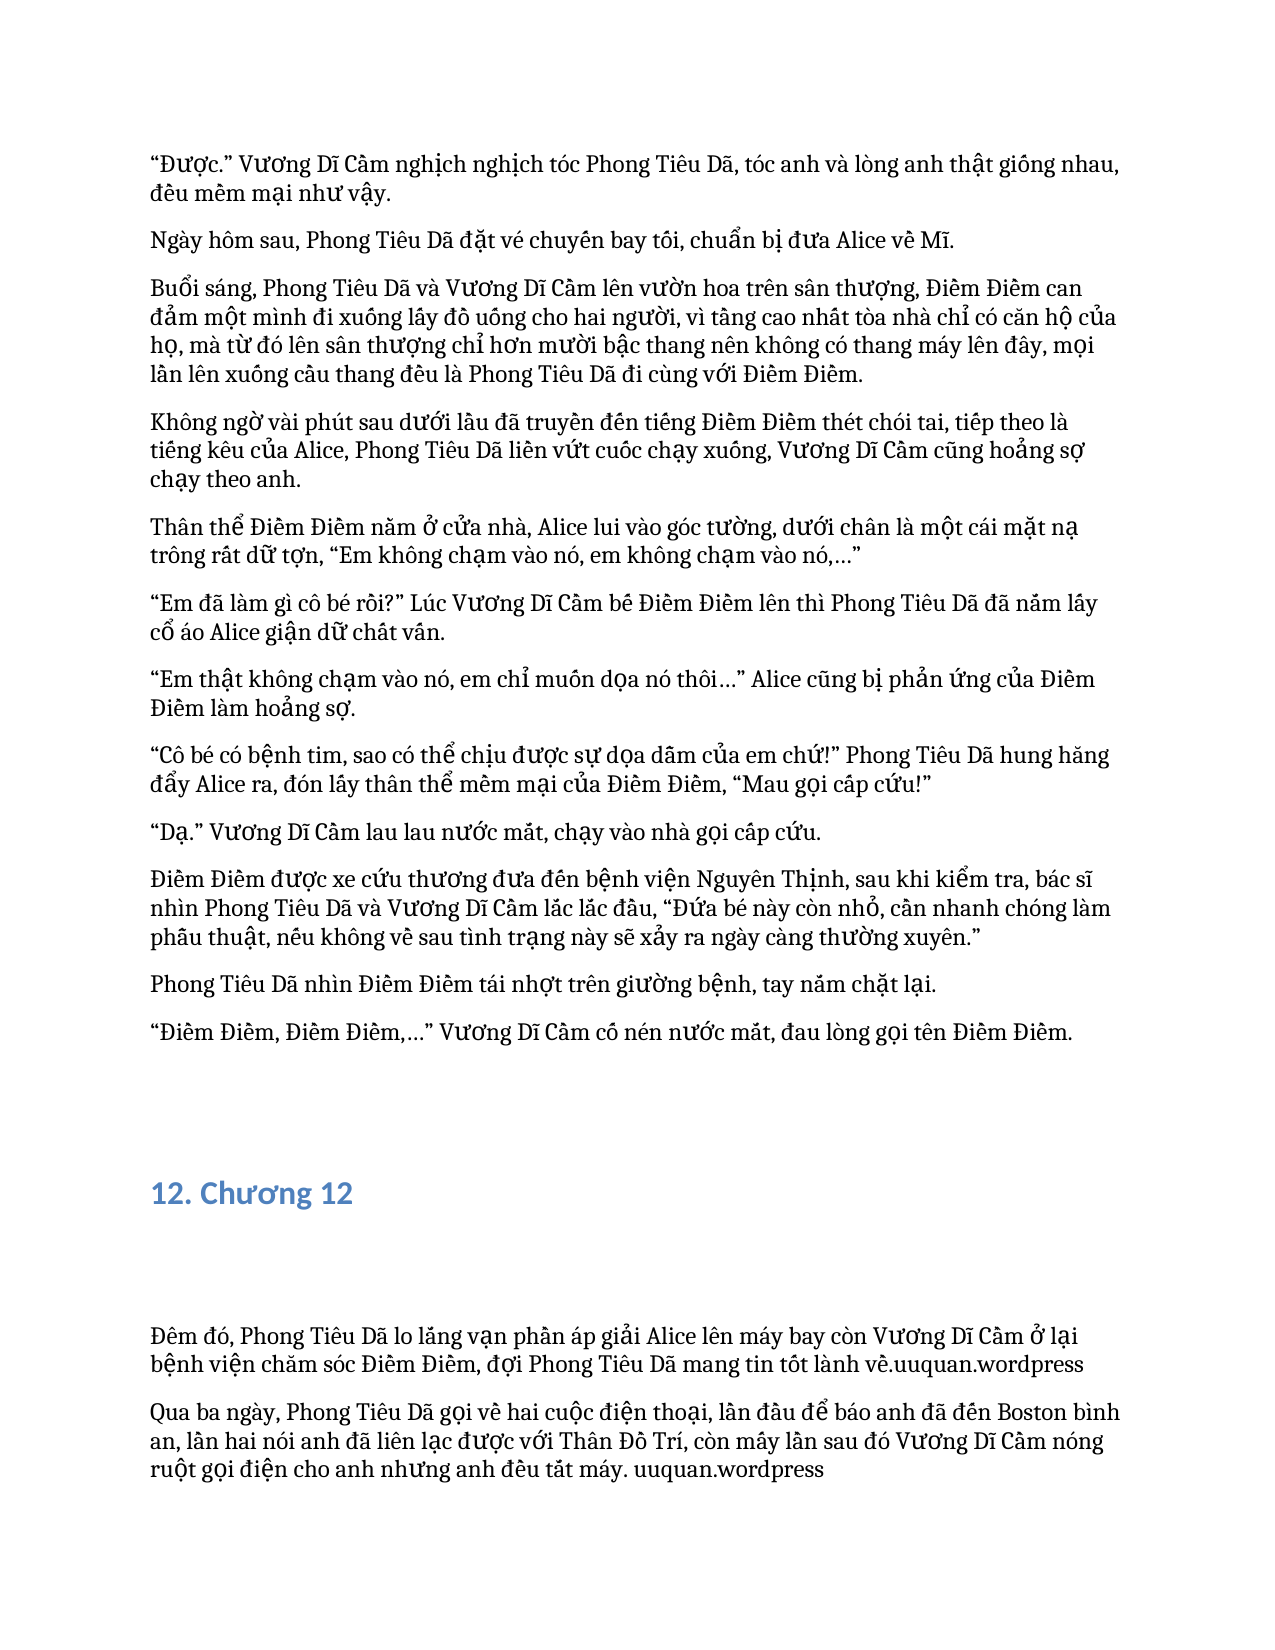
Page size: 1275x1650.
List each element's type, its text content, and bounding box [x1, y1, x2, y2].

text Phong Tiêu Dã nhìn Điềm Điềm tái nhợt trên giường bệnh, tay nắm chặt lại. [150, 970, 1125, 999]
text “Dạ.” Vương Dĩ Cầm lau lau nước mắt, chạy vào nhà gọi cấp cứu. [150, 817, 1125, 846]
text “Em đã làm gì cô bé rồi?” Lúc Vương Dĩ Cầm bế Điềm Điềm lên thì Phong Tiêu Dã đã nắm lấy cổ áo Alice giận dữ chất vấn. [150, 589, 1125, 646]
text Thân thể Điềm Điềm nằm ở cửa nhà, Alice lui vào góc tường, dưới chân là một cái mặt nạ trông rất dữ tợn, “Em không chạm vào nó, em không chạm vào nó,…” [150, 512, 1125, 570]
text Đêm đó, Phong Tiêu Dã lo lắng vạn phần áp giải Alice lên máy bay còn Vương Dĩ Cầm ở lại bệnh viện chăm sóc Điềm Điềm, đợi Phong Tiêu Dã mang tin tốt lành về.uuquan.wordpress [150, 1322, 1125, 1379]
text Qua ba ngày, Phong Tiêu Dã gọi về hai cuộc điện thoại, lần đầu để báo anh đã đến Boston bình an, lần hai nói anh đã liên lạc được với Thân Đồ Trí, còn mấy lần sau đó Vương Dĩ Cầm nóng ruột gọi điện cho anh nhưng anh đều tắt máy. uuquan.wordpress [150, 1398, 1125, 1484]
subtitle 12. Chương 12 [150, 1172, 1125, 1213]
text “Cô bé có bệnh tim, sao có thể chịu được sự dọa dẫm của em chứ!” Phong Tiêu Dã hung hăng đẩy Alice ra, đón lấy thân thể mềm mại của Điềm Điềm, “Mau gọi cấp cứu!” [150, 741, 1125, 799]
text “Được.” Vương Dĩ Cầm nghịch nghịch tóc Phong Tiêu Dã, tóc anh và lòng anh thật giống nhau, đều mềm mại như vậy. [150, 150, 1125, 207]
text Ngày hôm sau, Phong Tiêu Dã đặt vé chuyến bay tối, chuẩn bị đưa Alice về Mĩ. [150, 226, 1125, 255]
text Buổi sáng, Phong Tiêu Dã và Vương Dĩ Cầm lên vườn hoa trên sân thượng, Điềm Điềm can đảm một mình đi xuống lấy đồ uống cho hai người, vì tầng cao nhất tòa nhà chỉ có căn hộ của họ, mà từ đó lên sân thượng chỉ hơn mười bậc thang nên không có thang máy lên đây, mọi lần lên xuống cầu thang đều là Phong Tiêu Dã đi cùng với Điềm Điềm. [150, 274, 1125, 389]
text “Điềm Điềm, Điềm Điềm,…” Vương Dĩ Cầm cố nén nước mắt, đau lòng gọi tên Điềm Điềm. [150, 1017, 1125, 1046]
text Không ngờ vài phút sau dưới lầu đã truyền đến tiếng Điềm Điềm thét chói tai, tiếp theo là tiếng kêu của Alice, Phong Tiêu Dã liền vứt cuốc chạy xuống, Vương Dĩ Cầm cũng hoảng sợ chạy theo anh. [150, 407, 1125, 494]
text Điềm Điềm được xe cứu thương đưa đến bệnh viện Nguyên Thịnh, sau khi kiểm tra, bác sĩ nhìn Phong Tiêu Dã và Vương Dĩ Cầm lắc lắc đầu, “Đứa bé này còn nhỏ, cần nhanh chóng làm phẫu thuật, nếu không về sau tình trạng này sẽ xảy ra ngày càng thường xuyên.” [150, 865, 1125, 951]
text “Em thật không chạm vào nó, em chỉ muốn dọa nó thôi…” Alice cũng bị phản ứng của Điềm Điềm làm hoảng sợ. [150, 665, 1125, 722]
